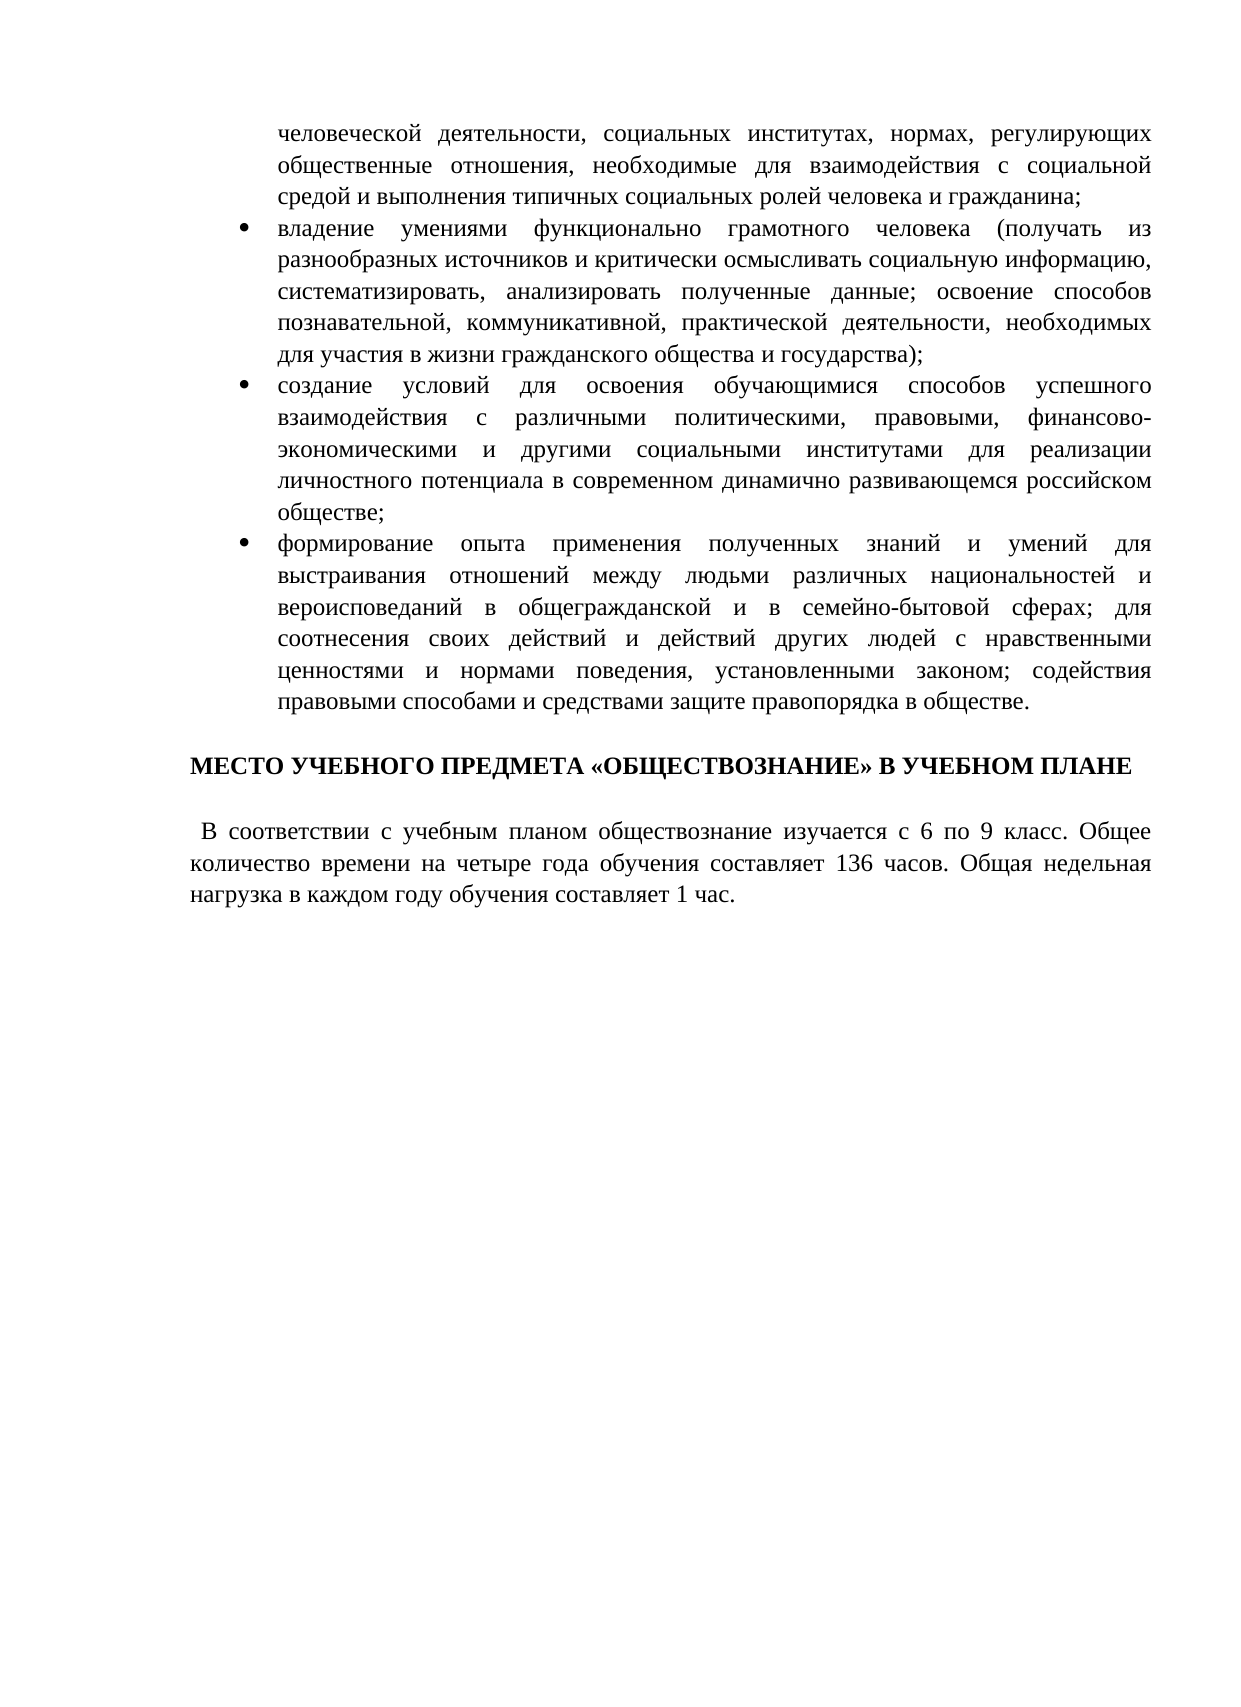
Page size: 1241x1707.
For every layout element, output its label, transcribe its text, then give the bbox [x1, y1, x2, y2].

text В соответствии с учебным планом обществознание изучается с 6 по 9 класс. Общее количество времени на четыре года обучения составляет 136 часов. Общая недельная нагрузка в каждом году обучения составляет 1 час. [190, 816, 1152, 908]
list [240, 118, 1152, 210]
text МЕСТО УЧЕБНОГО ПРЕДМЕТА «ОБЩЕСТВОЗНАНИЕ» В УЧЕБНОМ ПЛАНЕ [190, 751, 1152, 780]
list владение умениями функционально грамотного человека (получать из разнообразных источников и критически осмысливать социальную информацию, систематизировать, анализировать полученные данные; освоение способов познавательной, коммуникативной, практической деятельности, необходимых для участия в жизни гражданского общества и государства); [240, 213, 1152, 368]
list формирование опыта применения полученных знаний и умений для выстраивания отношений между людьми различных национальностей и вероисповеданий в общегражданской и в семейно-бытовой сферах; для соотнесения своих действий и действий других людей с нравственными ценностями и нормами поведения, установленными законом; содействия правовыми способами и средствами защите правопорядка в обществе. [240, 528, 1152, 715]
list создание условий для освоения обучающимися способов успешного взаимодействия с различными политическими, правовыми, финансово-экономическими и другими социальными институтами для реализации личностного потенциала в современном динамично развивающемся российском обществе; [240, 371, 1152, 526]
